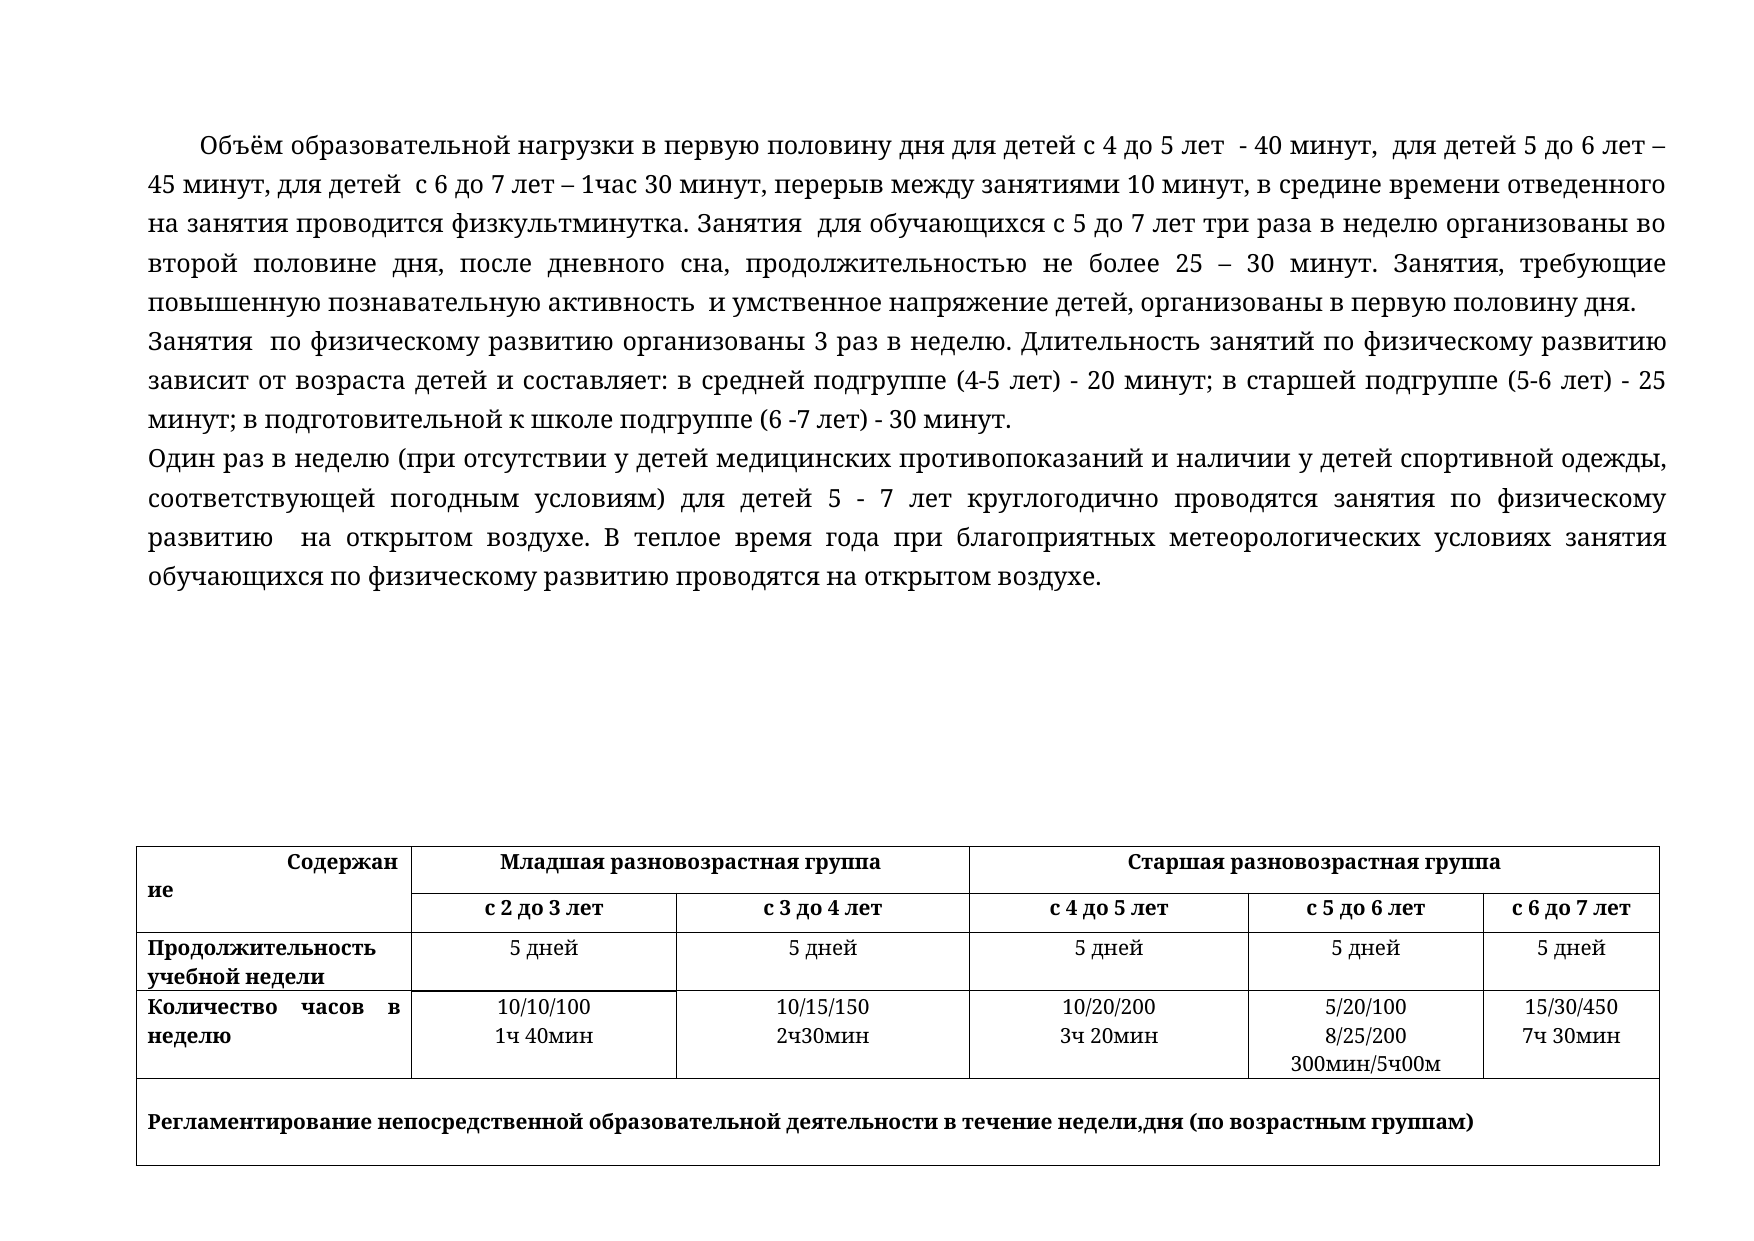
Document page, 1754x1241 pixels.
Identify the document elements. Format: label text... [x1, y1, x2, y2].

table_header Младшая разновозрастная группа [412, 847, 969, 892]
table_cell с 2 до 3 лет [412, 894, 676, 932]
table_cell с 4 до 5 лет [970, 894, 1248, 932]
table_cell с 6 до 7 лет [1484, 894, 1659, 932]
table_cell с 3 до 4 лет [677, 894, 969, 932]
table_cell Регламентирование непосредственной образовательной деятельности в течение недели,дня (по возрастным группам) [137, 1079, 1659, 1165]
table_cell Количество часов в неделю [137, 991, 411, 1078]
table_cell с 5 до 6 лет [1249, 894, 1483, 932]
table_cell 10/10/100 1ч 40мин [412, 992, 676, 1078]
table_cell Продолжительность учебной недели [137, 933, 411, 990]
text Занятия по физическому развитию организованы 3 раз в неделю. Длительность занятий по физическому развитию зависит от возраста детей и составляет: в средней подгруппе (4-5 лет) - 20 минут; в старшей подгруппе (5-6 лет) - 25 минут; в подготовительной к школе подгруппе (6 -7 лет) - 30 минут. [148, 324, 1668, 436]
table_cell 5 дней [412, 933, 676, 990]
table_cell 10/20/200 3ч 20мин [970, 991, 1248, 1078]
table_cell 5 дней [1484, 933, 1659, 990]
table_cell 5 дней [970, 933, 1248, 990]
text Объём образовательной нагрузки в первую половину дня для детей с 4 до 5 лет - 40 минут, для детей 5 до 6 лет – 45 минут, для детей с 6 до 7 лет – 1час 30 минут, перерыв между занятиями 10 минут, в средине времени отведенного на занятия проводится физкультминутка. Занятия для обучающихся с 5 до 7 лет три раза в неделю организованы во второй половине дня, после дневного сна, продолжительностью не более 25 – 30 минут. Занятия, требующие повышенную познавательную активность и умственное напряжение детей, организованы в первую половину дня. [148, 128, 1668, 318]
table_cell 10/15/150 2ч30мин [677, 991, 969, 1078]
text Один раз в неделю (при отсутствии у детей медицинских противопоказаний и наличии у детей спортивной одежды, соответствующей погодным условиям) для детей 5 - 7 лет круглогодично проводятся занятия по физическому развитию на открытом воздухе. В теплое время года при благоприятных метеорологических условиях занятия обучающихся по физическому развитию проводятся на открытом воздухе. [148, 441, 1668, 593]
table_cell 5 дней [1249, 933, 1483, 990]
table_cell 15/30/450 7ч 30мин [1484, 991, 1659, 1078]
table_cell 5 дней [677, 933, 969, 990]
table_cell 5/20/100 8/25/200 300мин/5ч00м [1249, 991, 1483, 1078]
table_header Старшая разновозрастная группа [970, 847, 1659, 892]
table_header Содержание [137, 847, 411, 932]
